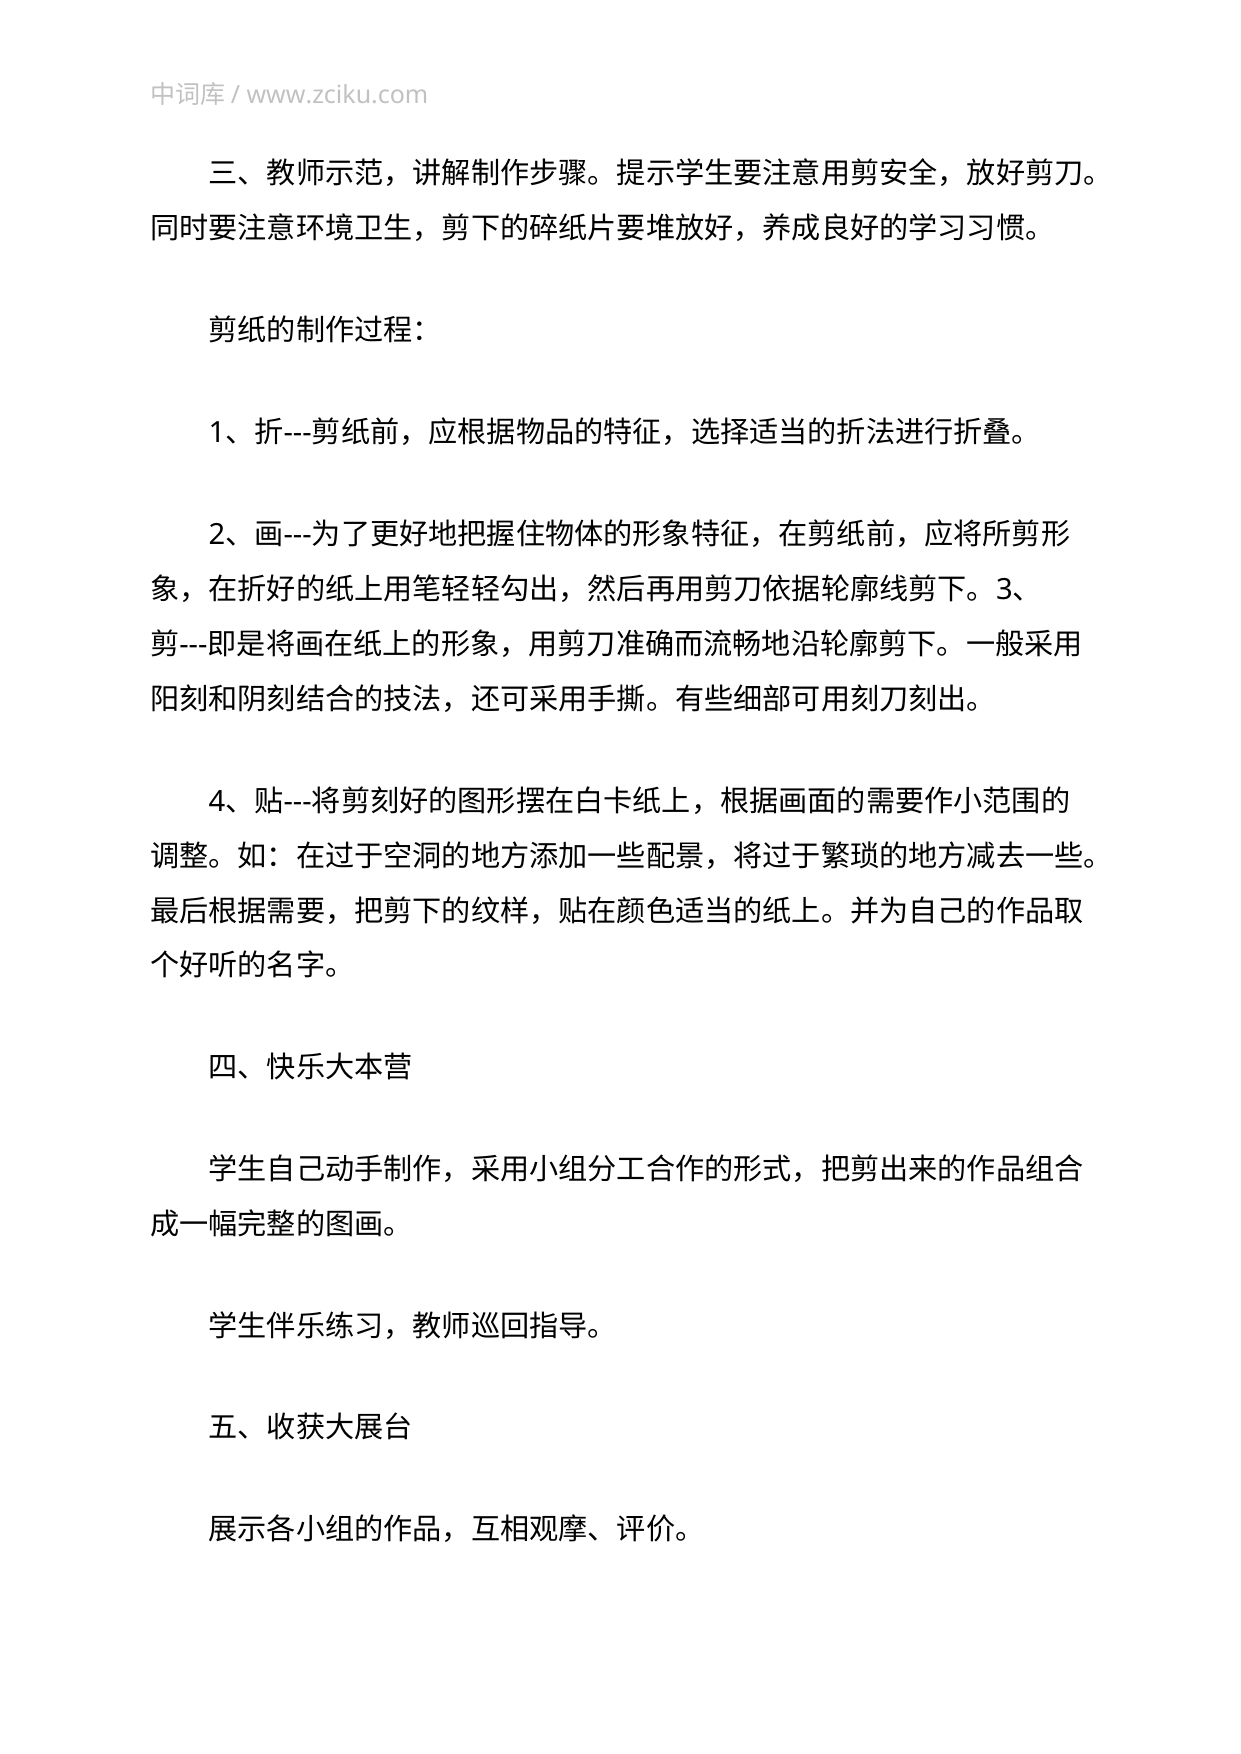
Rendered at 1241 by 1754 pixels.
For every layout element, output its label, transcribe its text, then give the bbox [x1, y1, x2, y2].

text 2、画---为了更好地把握住物体的形象特征，在剪纸前，应将所剪形象，在折好的纸上用笔轻轻勾出，然后再用剪刀依据轮廓线剪下。3、剪---即是将画在纸上的形象，用剪刀准确而流畅地沿轮廓剪下。一般采用阳刻和阴刻结合的技法，还可采用手撕。有些细部可用刻刀刻出。 [150, 510, 1090, 718]
text 学生伴乐练习，教师巡回指导。 [150, 1302, 1090, 1344]
text 学生自己动手制作，采用小组分工合作的形式，把剪出来的作品组合成一幅完整的图画。 [150, 1146, 1090, 1243]
text 剪纸的制作过程： [150, 307, 1090, 349]
text 四、快乐大本营 [150, 1044, 1090, 1086]
text 三、教师示范，讲解制作步骤。提示学生要注意用剪安全，放好剪刀。同时要注意环境卫生，剪下的碎纸片要堆放好，养成良好的学习习惯。 [150, 150, 1090, 247]
text 展示各小组的作品，互相观摩、评价。 [150, 1506, 1090, 1548]
text 1、折---剪纸前，应根据物品的特征，选择适当的折法进行折叠。 [150, 408, 1090, 451]
text 4、贴---将剪刻好的图形摆在白卡纸上，根据画面的需要作小范围的调整。如：在过于空洞的地方添加一些配景，将过于繁琐的地方减去一些。最后根据需要，把剪下的纹样，贴在颜色适当的纸上。并为自己的作品取个好听的名字。 [150, 777, 1090, 984]
text 五、收获大展台 [150, 1404, 1090, 1446]
